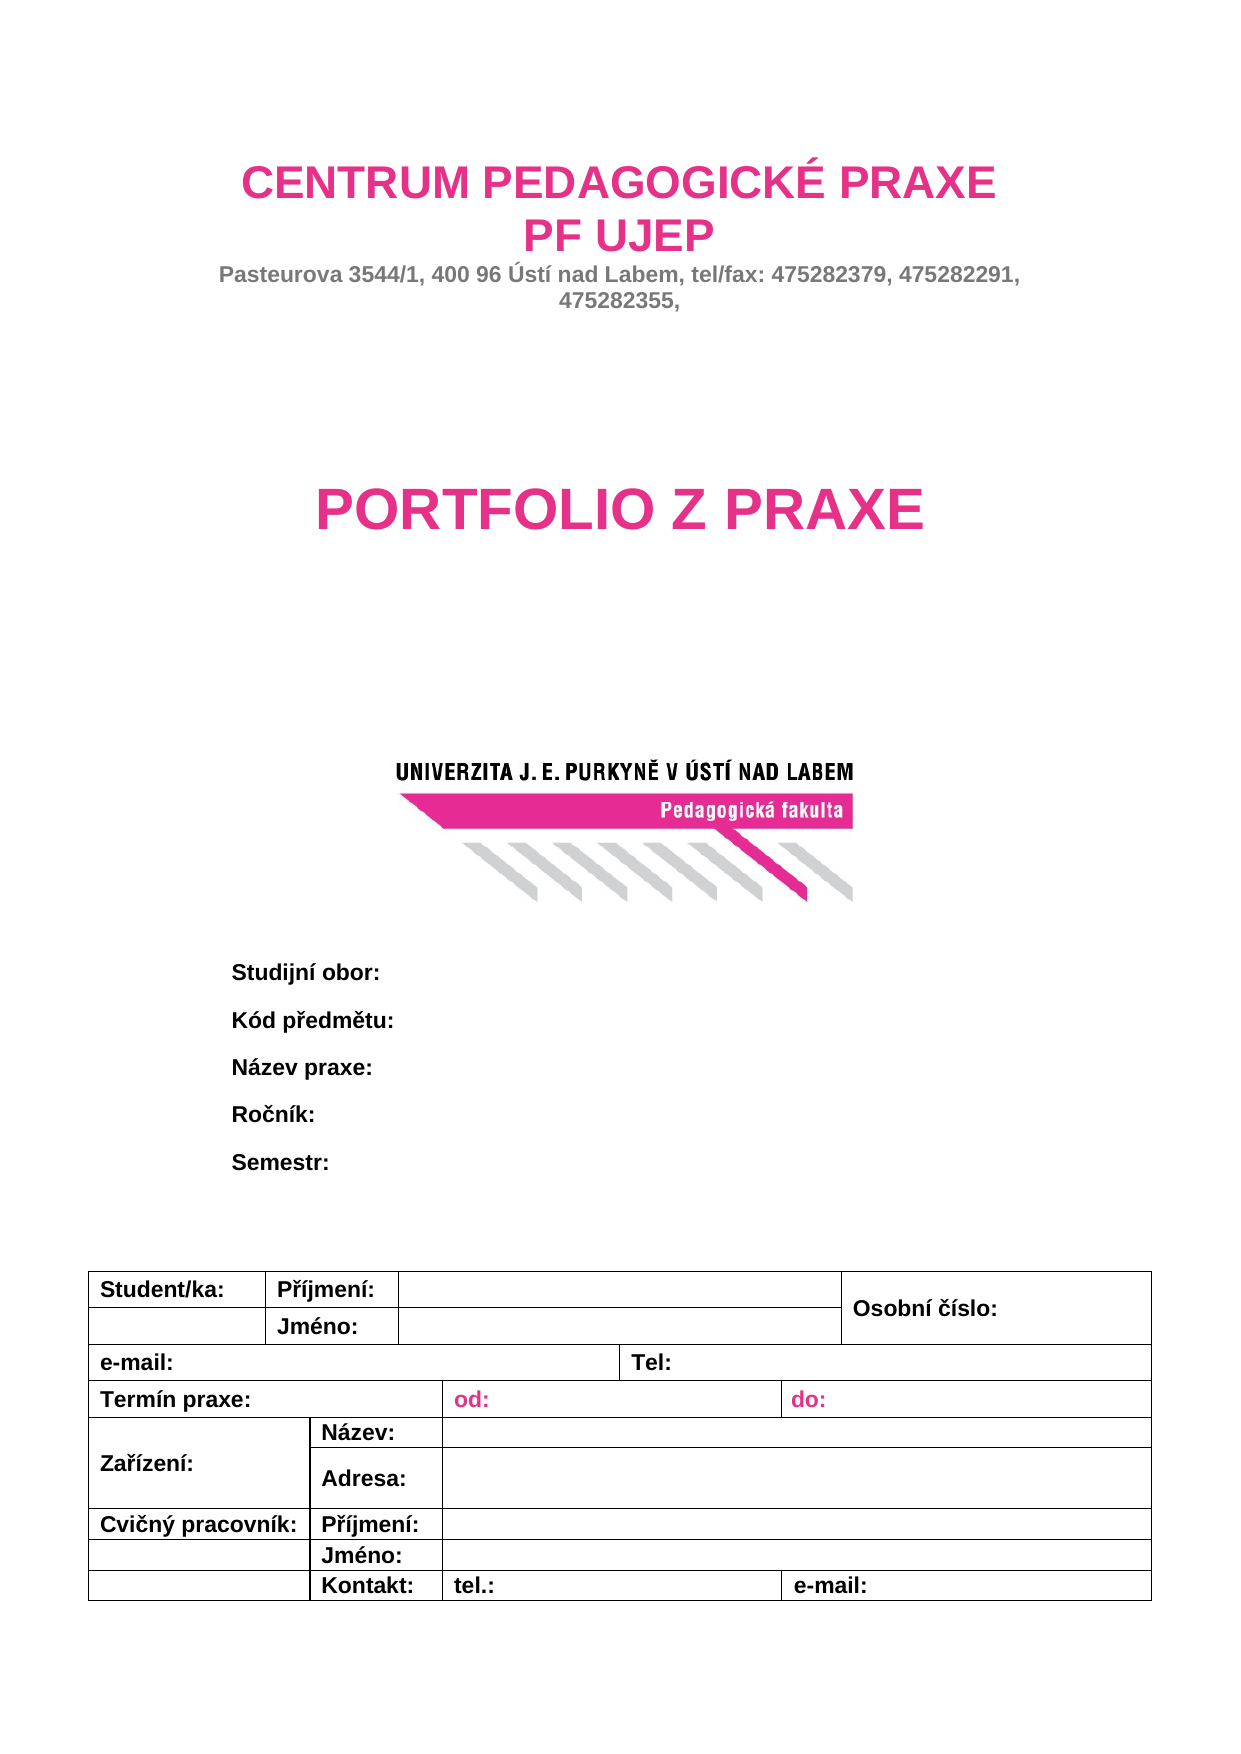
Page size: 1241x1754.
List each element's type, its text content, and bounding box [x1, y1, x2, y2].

table_cell Cvičný pracovník: [89, 1509, 309, 1539]
table_cell tel.: [443, 1571, 781, 1600]
table_cell e-mail: [782, 1571, 1151, 1600]
table_cell Jméno: [266, 1308, 398, 1344]
table_header Příjmení: [266, 1272, 398, 1307]
table_cell od: [443, 1381, 781, 1417]
table_cell Tel: [620, 1345, 1151, 1380]
table_cell [89, 1308, 265, 1344]
table_cell [399, 1308, 841, 1344]
table_cell do: [782, 1381, 1151, 1417]
table_cell Kód předmětu: [231, 997, 436, 1044]
table_cell e-mail: [89, 1345, 619, 1380]
text PORTFOLIO Z PRAXE [148, 475, 1093, 542]
table_cell [443, 1448, 1151, 1508]
table_header Osobní číslo: [842, 1272, 1151, 1344]
table_cell Jméno: [311, 1540, 442, 1569]
table_cell Ročník: [231, 1091, 436, 1138]
text CENTRUM PEDAGOGICKÉ PRAXE PF UJEP [209, 155, 1029, 261]
table_header [399, 1272, 841, 1307]
text Pasteurova 3544/1, 400 96 Ústí nad Labem, tel/fax: 475282379, 475282291, 475282355, [209, 261, 1030, 313]
table_cell [443, 1418, 1151, 1447]
table_cell [89, 1540, 309, 1569]
table_header Student/ka: [89, 1272, 265, 1307]
table_cell Kontakt: [311, 1571, 442, 1600]
table_cell Termín praxe: [89, 1381, 442, 1417]
table_header Studijní obor: [231, 960, 436, 997]
table_cell Příjmení: [311, 1509, 442, 1539]
table_cell Zařízení: [89, 1418, 309, 1508]
table_cell Název praxe: [231, 1044, 436, 1091]
table_cell [89, 1571, 309, 1600]
table_cell Adresa: [311, 1448, 442, 1508]
table_cell [443, 1540, 1151, 1569]
table_cell [443, 1509, 1151, 1539]
picture [312, 725, 927, 961]
table_cell Název: [311, 1418, 442, 1447]
table_cell Semestr: [231, 1139, 436, 1175]
